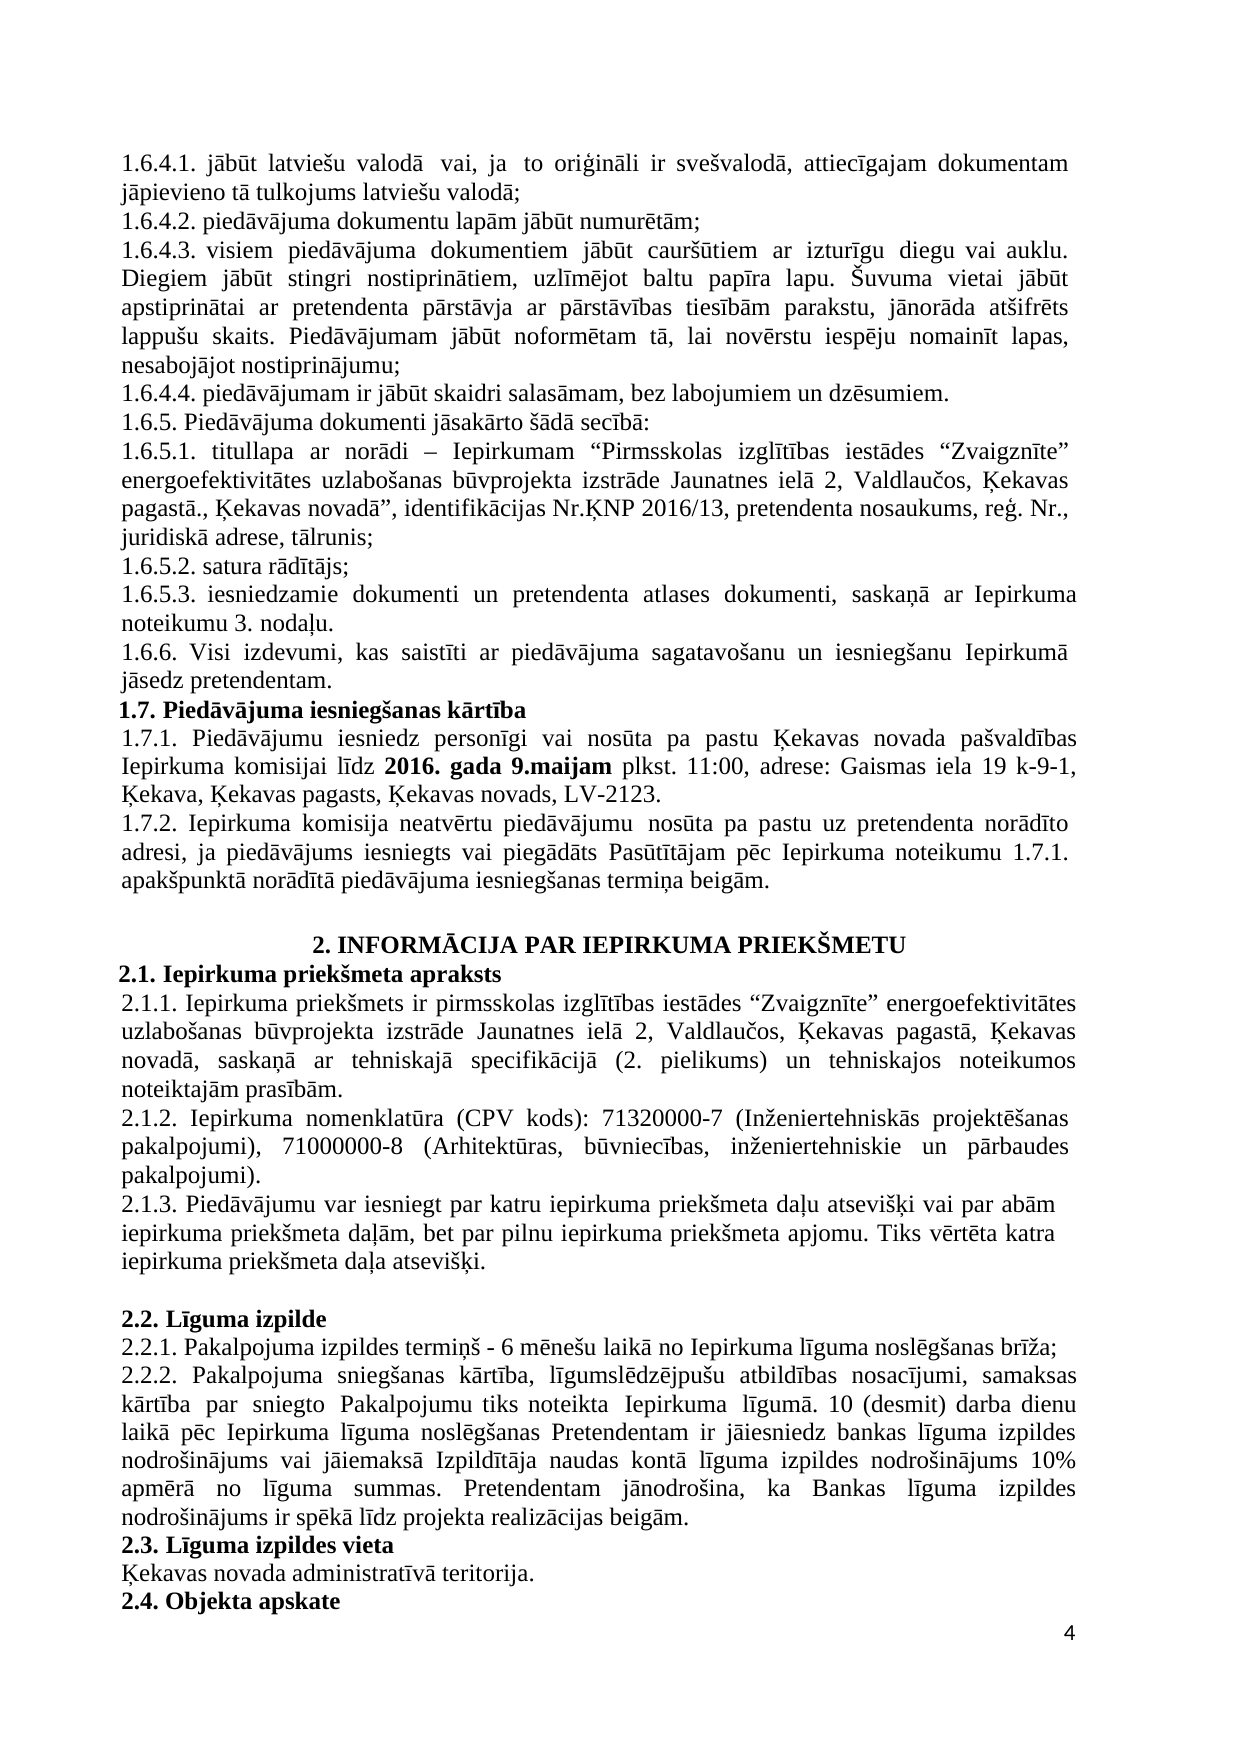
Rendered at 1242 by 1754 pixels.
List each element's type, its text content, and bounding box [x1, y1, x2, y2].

text 2.2. Līguma izpilde [121, 1304, 1077, 1333]
text 2.4. Objekta apskate [121, 1587, 1077, 1615]
text 2.1.1. Iepirkuma priekšmets ir pirmsskolas izglītības iestādes “Zvaigznīte” energoefektivitātes uzlabošanas būvprojekta izstrāde Jaunatnes ielā 2, Valdlaučos, Ķekavas pagastā, Ķekavas novadā, saskaņā ar tehniskajā specifikācijā (2. pielikums) un tehniskajos noteikumos noteiktajām prasībām. [121, 988, 1077, 1103]
text 1.6.5.1. titullapa ar norādi – Iepirkumam “Pirmsskolas izglītības iestādes “Zvaigznīte” energoefektivitātes uzlabošanas būvprojekta izstrāde Jaunatnes ielā 2, Valdlaučos, Ķekavas pagastā., Ķekavas novadā”, identifikācijas Nr.ĶNP 2016/13, pretendenta nosaukums, reģ. Nr., juridiskā adrese, tālrunis; [121, 436, 1069, 551]
text 1.6.4.4. piedāvājumam ir jābūt skaidri salasāmam, bez labojumiem un dzēsumiem. [121, 378, 1077, 407]
text 2.2.2. Pakalpojuma sniegšanas kārtība, līgumslēdzējpušu atbildības nosacījumi, samaksas kārtība par sniegto Pakalpojumu tiks noteikta Iepirkuma līgumā. 10 (desmit) darba dienu laikā pēc Iepirkuma līguma noslēgšanas Pretendentam ir jāiesniedz bankas līguma izpildes nodrošinājums vai jāiemaksā Izpildītāja naudas kontā līguma izpildes nodrošinājums 10% apmērā no līguma summas. Pretendentam jānodrošina, ka Bankas līguma izpildes nodrošinājums ir spēkā līdz projekta realizācijas beigām. [121, 1361, 1077, 1531]
text 2.2.1. Pakalpojuma izpildes termiņš - 6 mēnešu laikā no Iepirkuma līguma noslēgšanas brīža; [121, 1333, 1077, 1361]
text 1.7.1. Piedāvājumu iesniedz personīgi vai nosūta pa pastu Ķekavas novada pašvaldības Iepirkuma komisijai līdz 2016. gada 9.maijam plkst. 11:00, adrese: Gaismas iela 19 k-9-1, Ķekava, Ķekavas pagasts, Ķekavas novads, LV-2123. [121, 724, 1077, 808]
text 1.6.4.3. visiem piedāvājuma dokumentiem jābūt cauršūtiem ar izturīgu diegu vai auklu. Diegiem jābūt stingri nostiprinātiem, uzlīmējot baltu papīra lapu. Šuvuma vietai jābūt apstiprinātai ar pretendenta pārstāvja ar pārstāvības tiesībām parakstu, jānorāda atšifrēts lappušu skaits. Piedāvājumam jābūt noformētam tā, lai novērstu iespēju nomainīt lapas, nesabojājot nostiprinājumu; [121, 235, 1069, 378]
text 2. INFORMĀCIJA PAR IEPIRKUMA PRIEKŠMETU [301, 930, 917, 959]
text 1.6.5. Piedāvājuma dokumenti jāsakārto šādā secībā: [121, 407, 1077, 436]
text 2.3. Līguma izpildes vieta [121, 1531, 1077, 1559]
text 1.6.6. Visi izdevumi, kas saistīti ar piedāvājuma sagatavošanu un iesniegšanu Iepirkumā jāsedz pretendentam. [121, 637, 1069, 694]
text 1.6.5.2. satura rādītājs; [121, 551, 1069, 580]
text Ķekavas novada administratīvā teritorija. [121, 1559, 1077, 1587]
text 1.6.5.3. iesniedzamie dokumenti un pretendenta atlases dokumenti, saskaņā ar Iepirkuma noteikumu 3. nodaļu. [121, 580, 1077, 637]
text 1.7.2. Iepirkuma komisija neatvērtu piedāvājumu nosūta pa pastu uz pretendenta norādīto adresi, ja piedāvājums iesniegts vai piegādāts Pasūtītājam pēc Iepirkuma noteikumu 1.7.1. apakšpunktā norādītā piedāvājuma iesniegšanas termiņa beigām. [121, 808, 1069, 895]
text 2.1.3. Piedāvājumu var iesniegt par katru iepirkuma priekšmeta daļu atsevišķi vai par abām iepirkuma priekšmeta daļām, bet par pilnu iepirkuma priekšmeta apjomu. Tiks vērtēta katra iepirkuma priekšmeta daļa atsevišķi. [121, 1189, 1057, 1275]
text 1.6.4.2. piedāvājuma dokumentu lapām jābūt numurētām; [121, 206, 1077, 235]
text 2.1. Iepirkuma priekšmeta apraksts [118, 959, 1077, 988]
text 1.6.4.1. jābūt latviešu valodā vai, ja to oriģināli ir svešvalodā, attiecīgajam dokumentam jāpievieno tā tulkojums latviešu valodā; [121, 148, 1068, 206]
text 1.7. Piedāvājuma iesniegšanas kārtība [118, 695, 1077, 724]
text 2.1.2. Iepirkuma nomenklatūra (CPV kods): 71320000-7 (Inženiertehniskās projektēšanas pakalpojumi), 71000000-8 (Arhitektūras, būvniecības, inženiertehniskie un pārbaudes pakalpojumi). [121, 1103, 1069, 1189]
